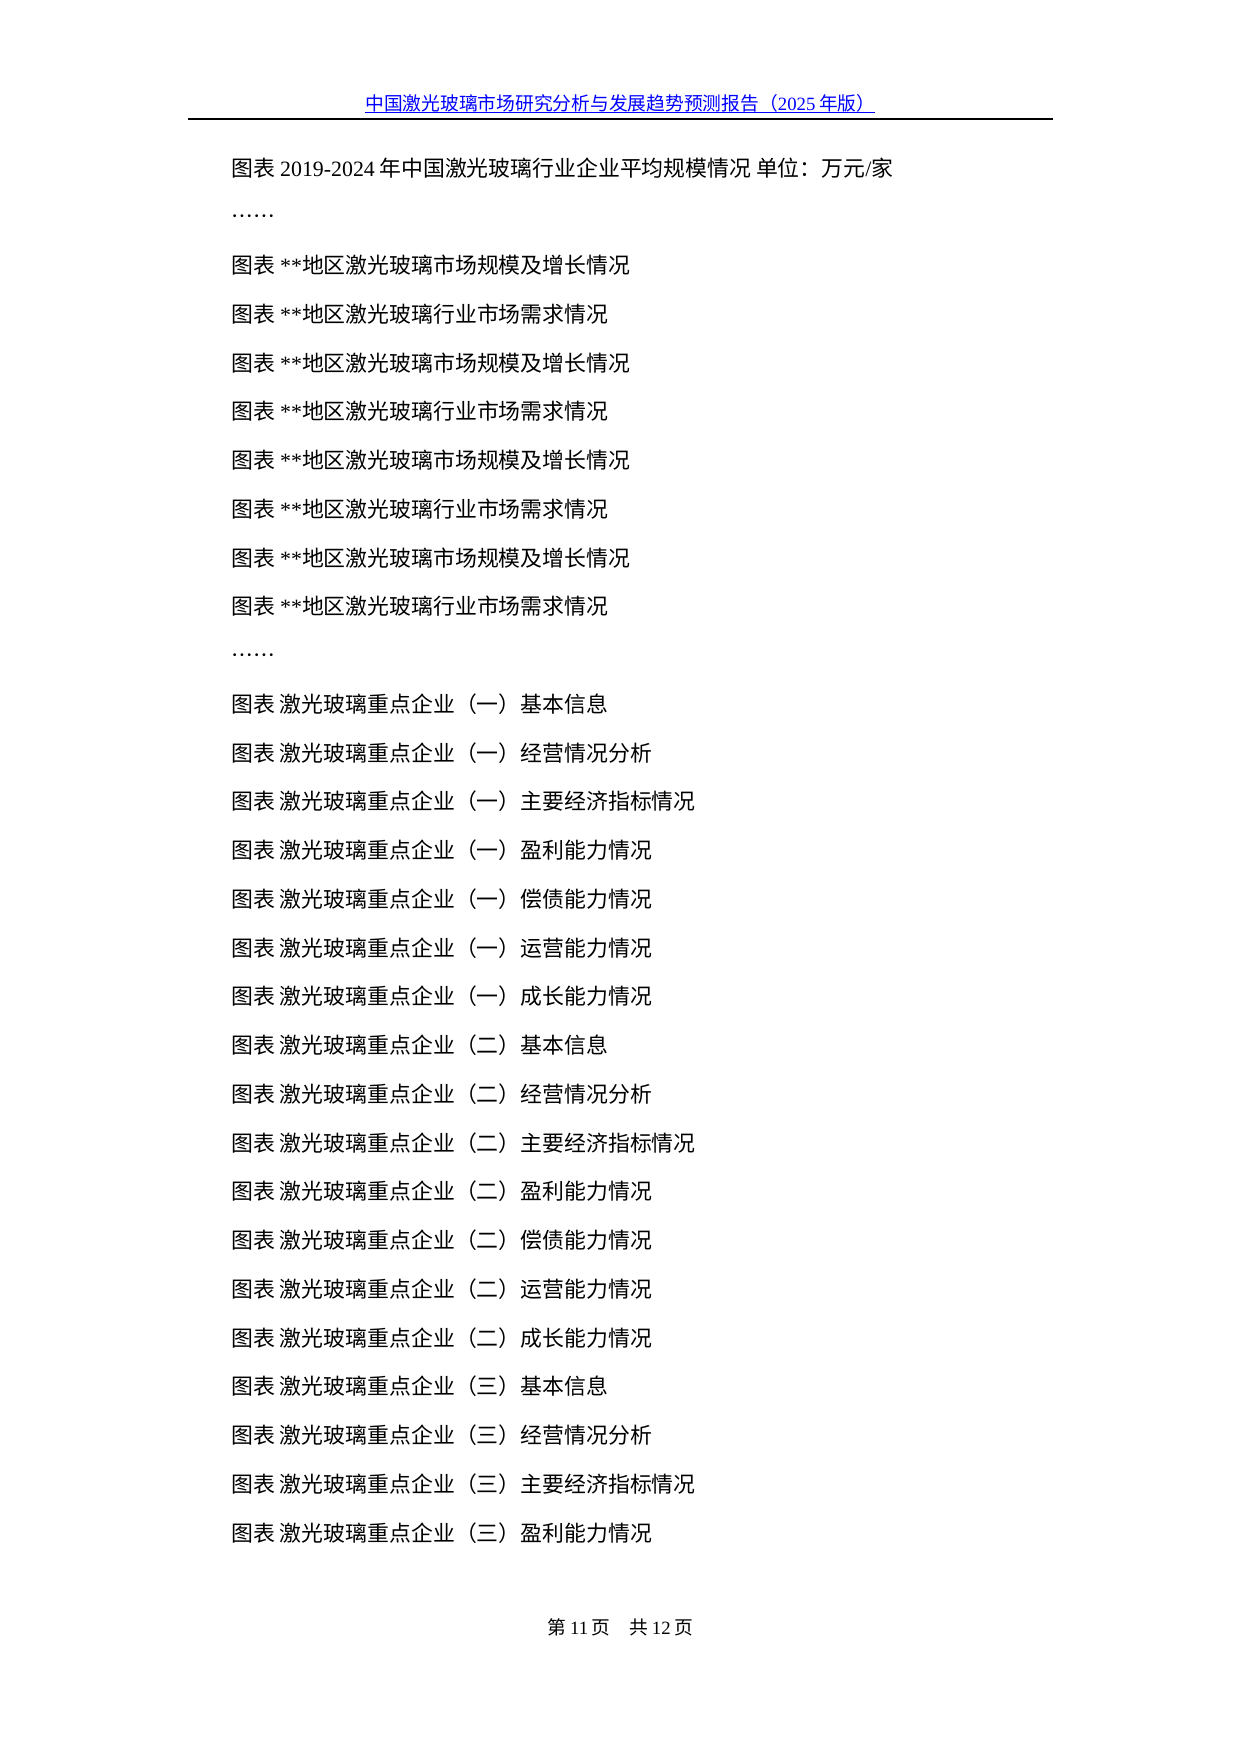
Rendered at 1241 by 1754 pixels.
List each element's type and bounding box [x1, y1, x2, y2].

text [187, 150, 1053, 1548]
